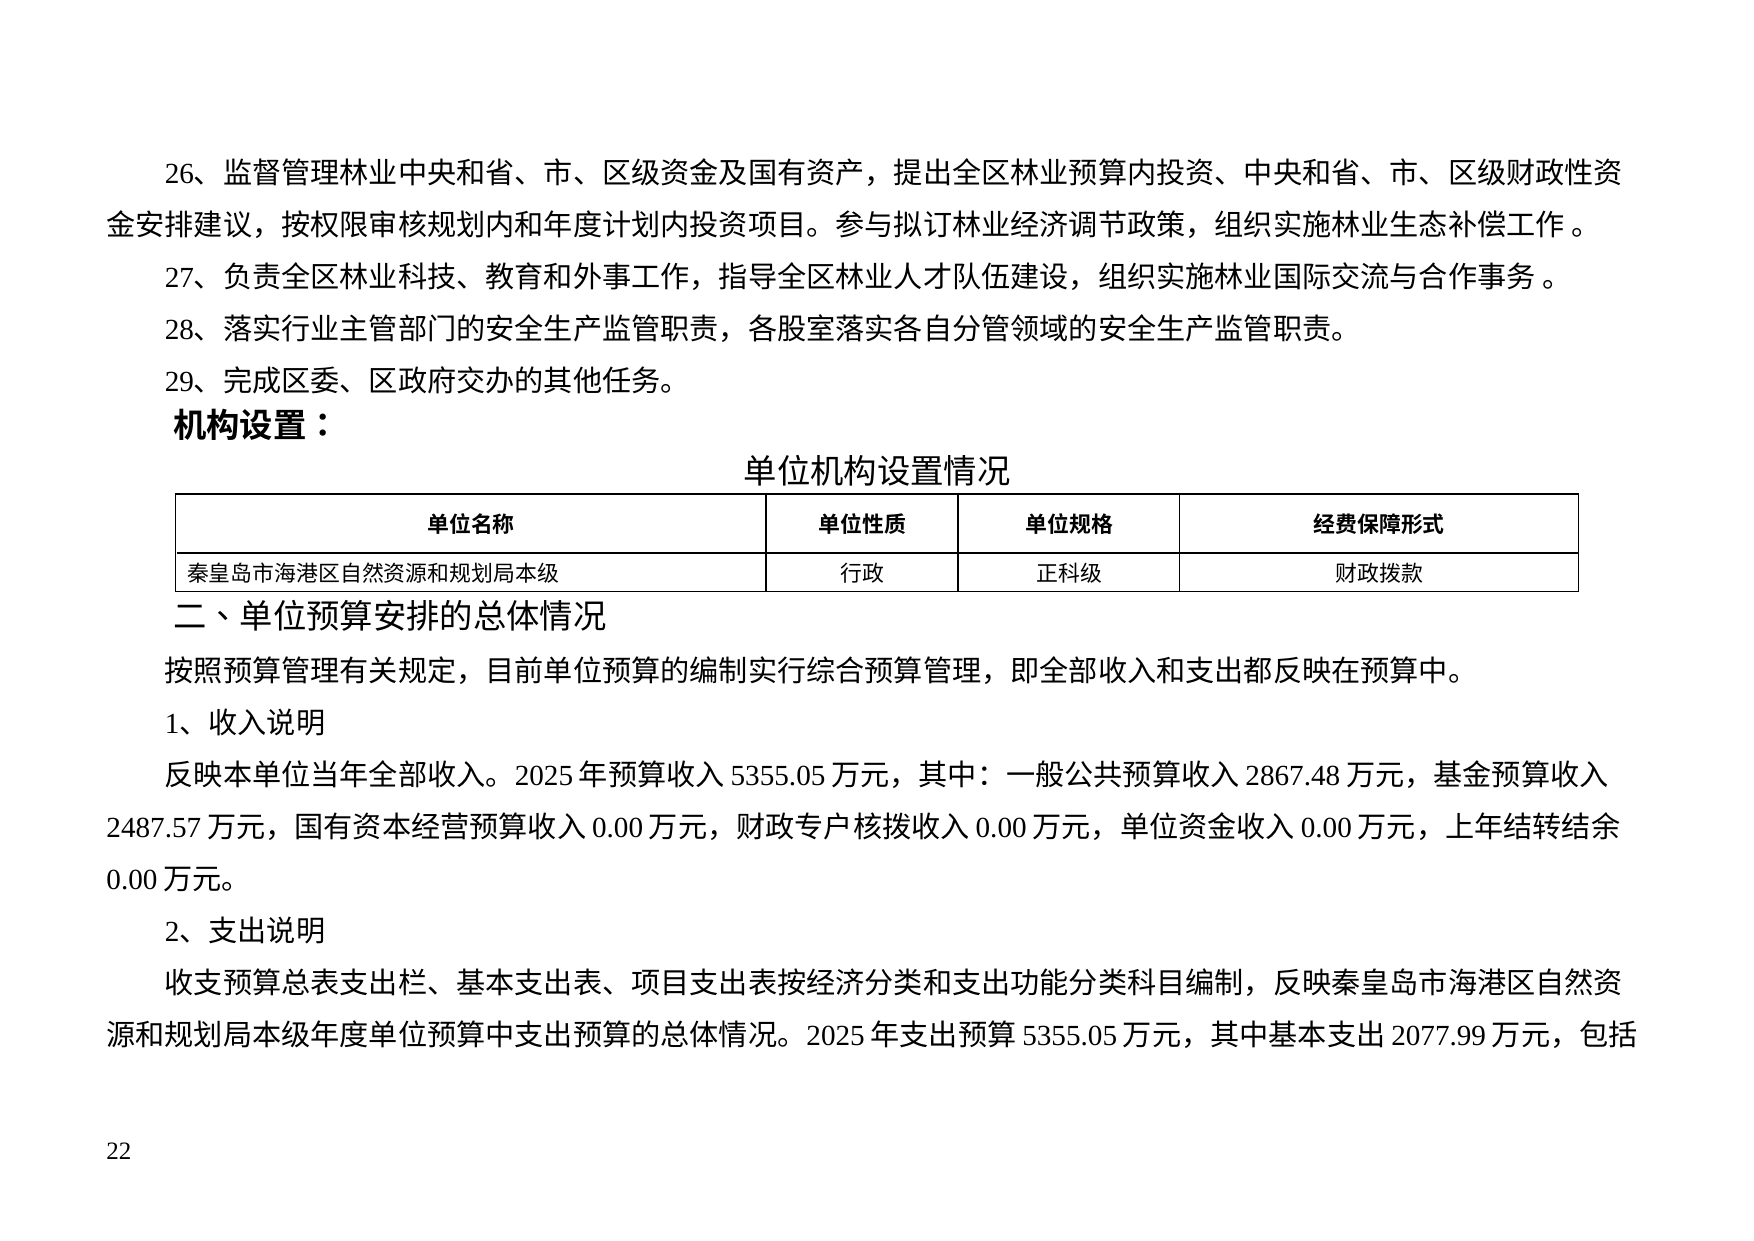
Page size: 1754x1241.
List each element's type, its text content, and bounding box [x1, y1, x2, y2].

text 二、单位预算安排的总体情况 [106, 593, 1648, 638]
text 29、完成区委、区政府交办的其他任务。 [106, 350, 1648, 402]
table_header 单位名称 [176, 495, 765, 552]
text 反映本单位当年全部收入。2025年预算收入5355.05万元，其中：一般公共预算收入2867.48万元，基金预算收入2487.57万元，国有资本经营预算收入0.00万元，财政专户核拨收入0.00万元，单位资金收入0.00万元，上年结转结余0.00万元。 [106, 744, 1648, 900]
text 26、监督管理林业中央和省、市、区级资金及国有资产，提出全区林业预算内投资、中央和省、市、区级财政性资金安排建议，按权限审核规划内和年度计划内投资项目。参与拟订林业经济调节政策，组织实施林业生态补偿工作 。 [106, 142, 1648, 246]
table_cell 财政拨款 [1180, 554, 1578, 591]
table_header 单位性质 [767, 495, 957, 552]
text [106, 952, 1648, 1056]
table_cell 行政 [767, 554, 957, 591]
text 按照预算管理有关规定，目前单位预算的编制实行综合预算管理，即全部收入和支出都反映在预算中。 [106, 639, 1648, 692]
text 27、负责全区林业科技、教育和外事工作，指导全区林业人才队伍建设，组织实施林业国际交流与合作事务 。 [106, 246, 1648, 298]
text 2、支出说明 [106, 900, 1648, 952]
text 1、收入说明 [106, 692, 1648, 744]
text 单位机构设置情况 [106, 448, 1648, 493]
text 28、落实行业主管部门的安全生产监管职责，各股室落实各自分管领域的安全生产监管职责。 [106, 298, 1648, 350]
table_header 经费保障形式 [1180, 495, 1578, 552]
table_header 单位规格 [959, 495, 1179, 552]
text 机构设置： [106, 402, 1648, 448]
table_cell 秦皇岛市海港区自然资源和规划局本级 [176, 553, 765, 591]
table_cell 正科级 [959, 554, 1179, 591]
